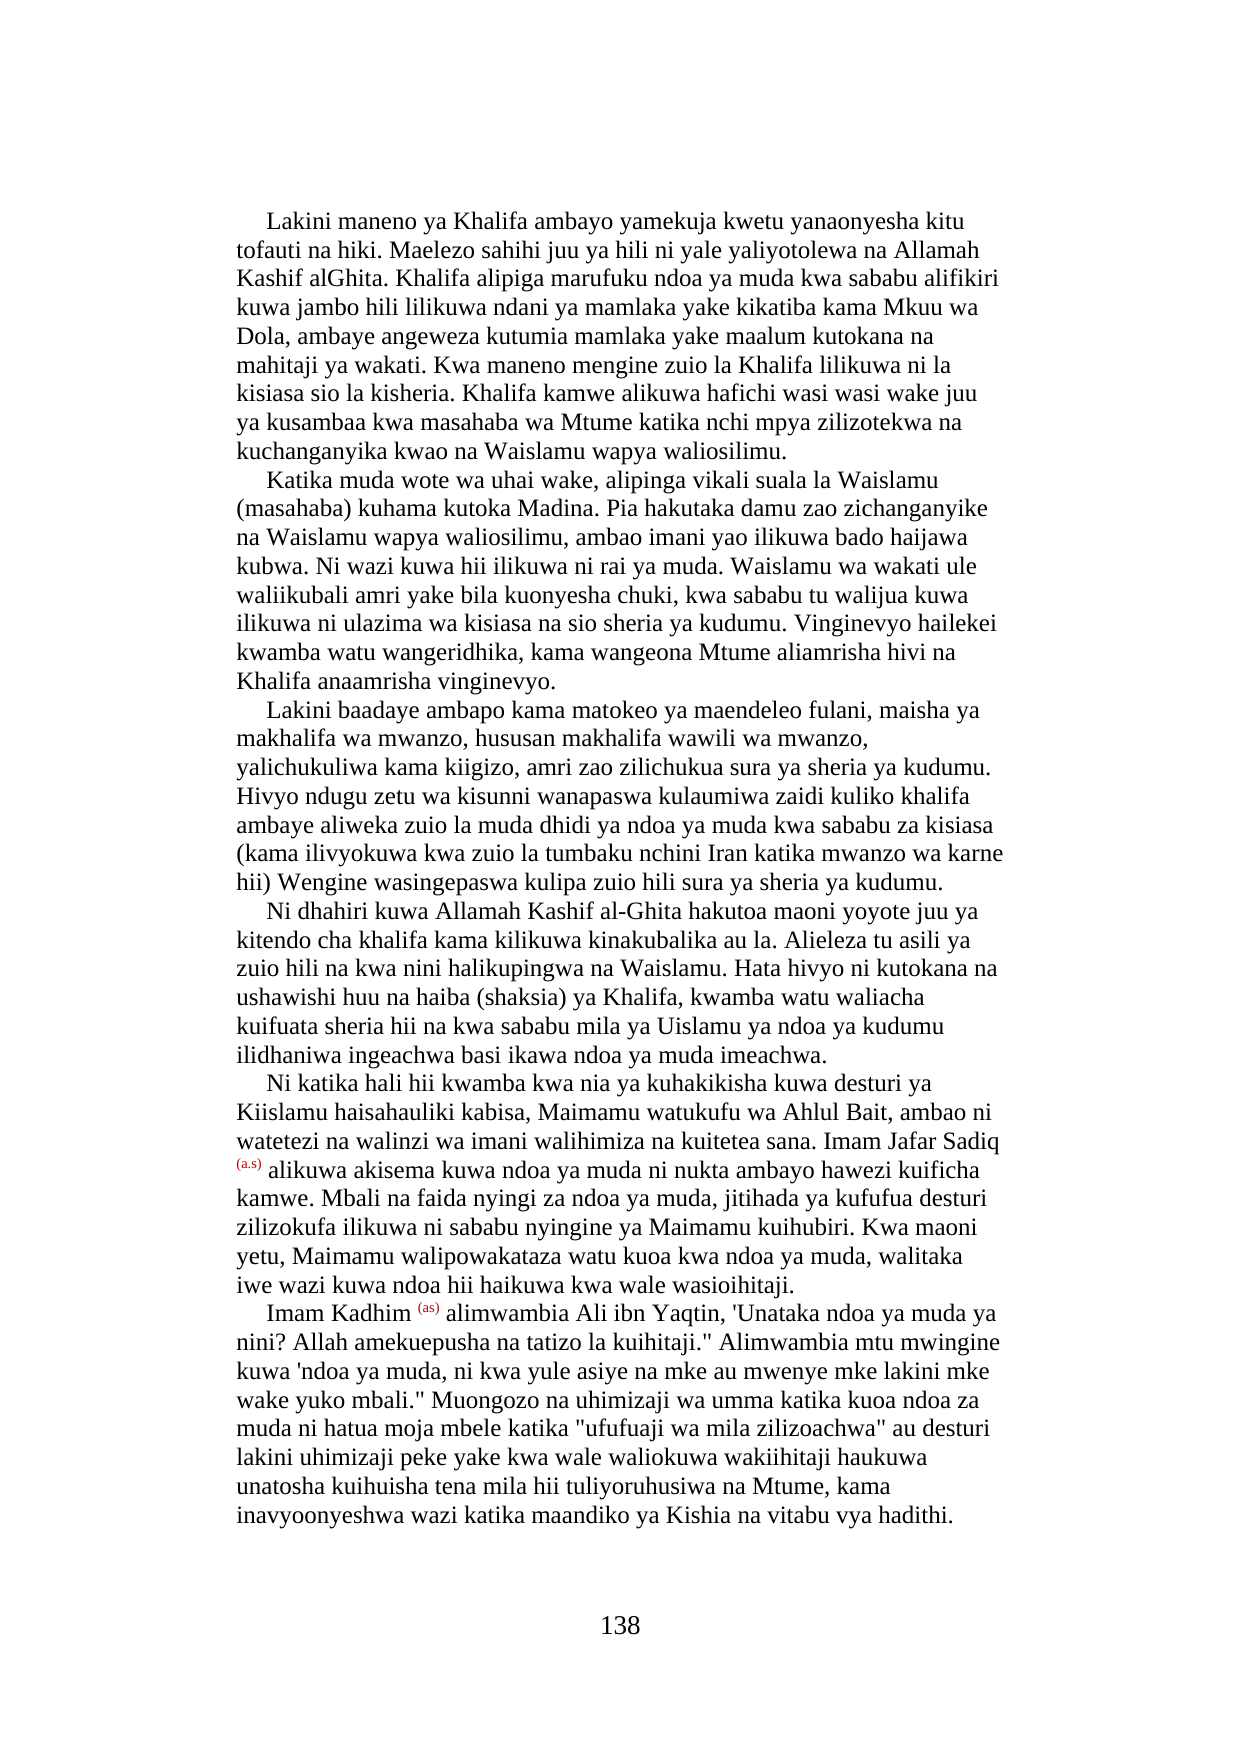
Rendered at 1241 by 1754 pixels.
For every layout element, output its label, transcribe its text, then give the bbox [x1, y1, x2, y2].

text Ni dhahiri kuwa Allamah Kashif al-Ghita hakutoa maoni yoyote juu ya kitendo cha khalifa kama kilikuwa kinakubalika au la. Alieleza tu asili ya zuio hili na kwa nini halikupingwa na Waislamu. Hata hivyo ni kutokana na ushawishi huu na haiba (shaksia) ya Khalifa, kwamba watu waliacha kuifuata sheria hii na kwa sababu mila ya Uislamu ya ndoa ya kudumu ilidhaniwa ingeachwa basi ikawa ndoa ya muda imeachwa. [236, 896, 1004, 1068]
text Lakini maneno ya Khalifa ambayo yamekuja kwetu yanaonyesha kitu tofauti na hiki. Maelezo sahihi juu ya hili ni yale yaliyotolewa na Allamah Kashif alGhita. Khalifa alipiga marufuku ndoa ya muda kwa sababu alifikiri kuwa jambo hili lilikuwa ndani ya mamlaka yake kikatiba kama Mkuu wa Dola, ambaye angeweza kutumia mamlaka yake maalum kutokana na mahitaji ya wakati. Kwa maneno mengine zuio la Khalifa lilikuwa ni la kisiasa sio la kisheria. Khalifa kamwe alikuwa hafichi wasi wasi wake juu ya kusambaa kwa masahaba wa Mtume katika nchi mpya zilizotekwa na kuchanganyika kwao na Waislamu wapya waliosilimu. [236, 206, 1004, 465]
text Katika muda wote wa uhai wake, alipinga vikali suala la Waislamu (masahaba) kuhama kutoka Madina. Pia hakutaka damu zao zichanganyike na Waislamu wapya waliosilimu, ambao imani yao ilikuwa bado haijawa kubwa. Ni wazi kuwa hii ilikuwa ni rai ya muda. Waislamu wa wakati ule waliikubali amri yake bila kuonyesha chuki, kwa sababu tu walijua kuwa ilikuwa ni ulazima wa kisiasa na sio sheria ya kudumu. Vinginevyo hailekei kwamba watu wangeridhika, kama wangeona Mtume aliamrisha hivi na Khalifa anaamrisha vinginevyo. [236, 465, 1004, 695]
text Ni katika hali hii kwamba kwa nia ya kuhakikisha kuwa desturi ya Kiislamu haisahauliki kabisa, Maimamu watukufu wa Ahlul Bait, ambao ni watetezi na walinzi wa imani walihimiza na kuitetea sana. Imam Jafar Sadiq (a.s) alikuwa akisema kuwa ndoa ya muda ni nukta ambayo hawezi kuificha kamwe. Mbali na faida nyingi za ndoa ya muda, jitihada ya kufufua desturi zilizokufa ilikuwa ni sababu nyingine ya Maimamu kuihubiri. Kwa maoni yetu, Maimamu walipowakataza watu kuoa kwa ndoa ya muda, walitaka iwe wazi kuwa ndoa hii haikuwa kwa wale wasioihitaji. [236, 1068, 1004, 1298]
text Imam Kadhim (as) alimwambia Ali ibn Yaqtin, 'Unataka ndoa ya muda ya nini? Allah amekuepusha na tatizo la kuihitaji." Alimwambia mtu mwingine kuwa 'ndoa ya muda, ni kwa yule asiye na mke au mwenye mke lakini mke wake yuko mbali." Muongozo na uhimizaji wa umma katika kuoa ndoa za muda ni hatua moja mbele katika "ufufuaji wa mila zilizoachwa" au desturi lakini uhimizaji peke yake kwa wale waliokuwa wakiihitaji haukuwa unatosha kuihuisha tena mila hii tuliyoruhusiwa na Mtume, kama inavyoonyeshwa wazi katika maandiko ya Kishia na vitabu vya hadithi. [236, 1298, 1004, 1528]
text Lakini baadaye ambapo kama matokeo ya maendeleo fulani, maisha ya makhalifa wa mwanzo, hususan makhalifa wawili wa mwanzo, yalichukuliwa kama kiigizo, amri zao zilichukua sura ya sheria ya kudumu. Hivyo ndugu zetu wa kisunni wanapaswa kulaumiwa zaidi kuliko khalifa ambaye aliweka zuio la muda dhidi ya ndoa ya muda kwa sababu za kisiasa (kama ilivyokuwa kwa zuio la tumbaku nchini Iran katika mwanzo wa karne hii) Wengine wasingepaswa kulipa zuio hili sura ya sheria ya kudumu. [236, 695, 1004, 896]
